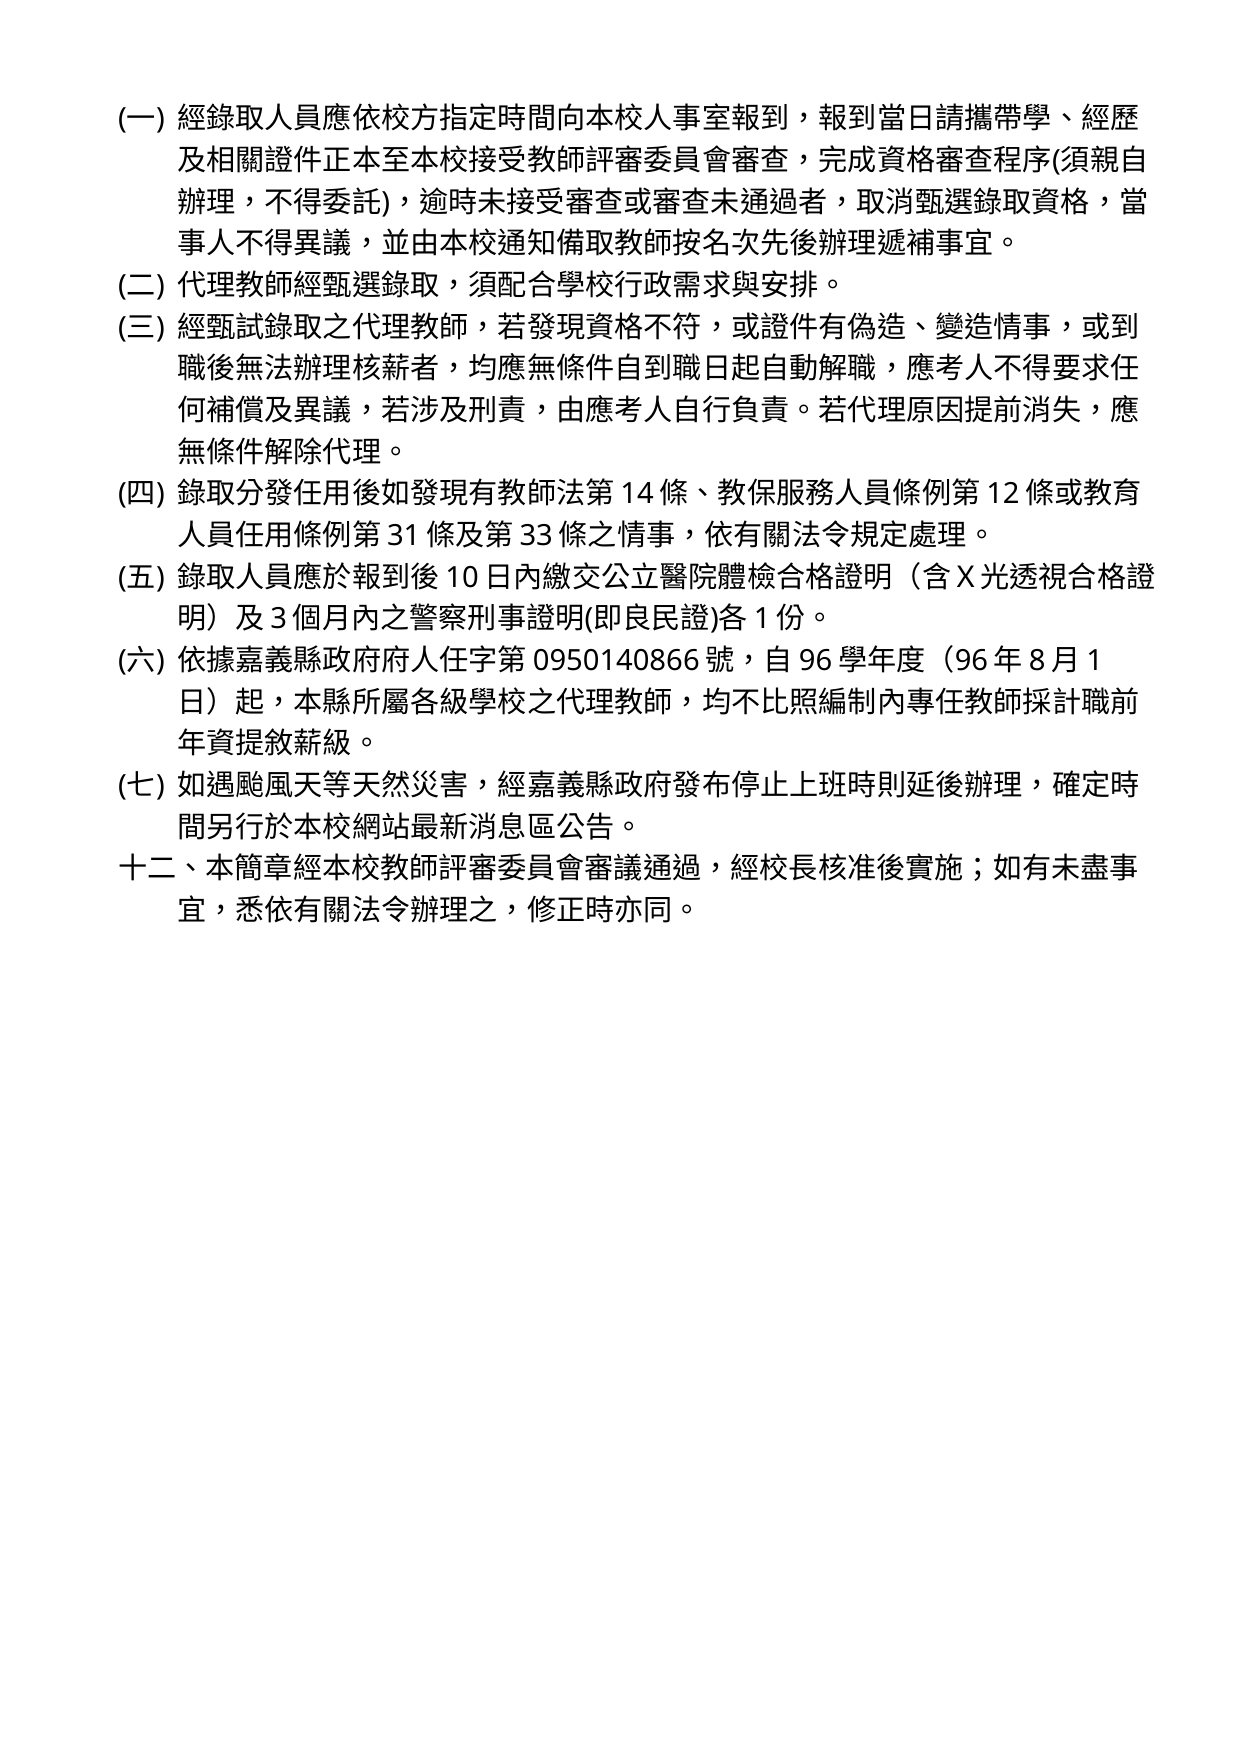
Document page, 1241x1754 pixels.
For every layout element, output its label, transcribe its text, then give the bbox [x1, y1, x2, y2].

list 如遇颱風天等天然災害，經嘉義縣政府發布停止上班時則延後辦理，確定時間另行於本校網站最新消息區公告。 [118, 762, 1162, 845]
text 十二、本簡章經本校教師評審委員會審議通過，經校長核准後實施；如有未盡事宜，悉依有關法令辦理之，修正時亦同。 [118, 845, 1162, 929]
list 依據嘉義縣政府府人任字第0950140866號，自96學年度（96年8月1日）起，本縣所屬各級學校之代理教師，均不比照編制內專任教師採計職前年資提敘薪級。 [118, 637, 1162, 762]
list 代理教師經甄選錄取，須配合學校行政需求與安排。 [118, 262, 1162, 304]
list 經甄試錄取之代理教師，若發現資格不符，或證件有偽造、變造情事，或到 職後無法辦理核薪者，均應無條件自到職日起自動解職，應考人不得要求任何補償及異議，若涉及刑責，由應考人自行負責。若代理原因提前消失，應無條件解除代理。 [118, 304, 1162, 470]
list 錄取分發任用後如發現有教師法第14條、教保服務人員條例第12條或教育人員任用條例第31條及第33條之情事，依有關法令規定處理。 [118, 470, 1162, 554]
list 錄取人員應於報到後10日內繳交公立醫院體檢合格證明（含Ｘ光透視合格證明）及3個月內之警察刑事證明(即良民證)各1份。 [118, 554, 1162, 637]
list 經錄取人員應依校方指定時間向本校人事室報到，報到當日請攜帶學、經歷 及相關證件正本至本校接受教師評審委員會審查，完成資格審查程序(須親自辦理，不得委託)，逾時未接受審查或審查未通過者，取消甄選錄取資格，當事人不得異議，並由本校通知備取教師按名次先後辦理遞補事宜。 [118, 95, 1162, 262]
